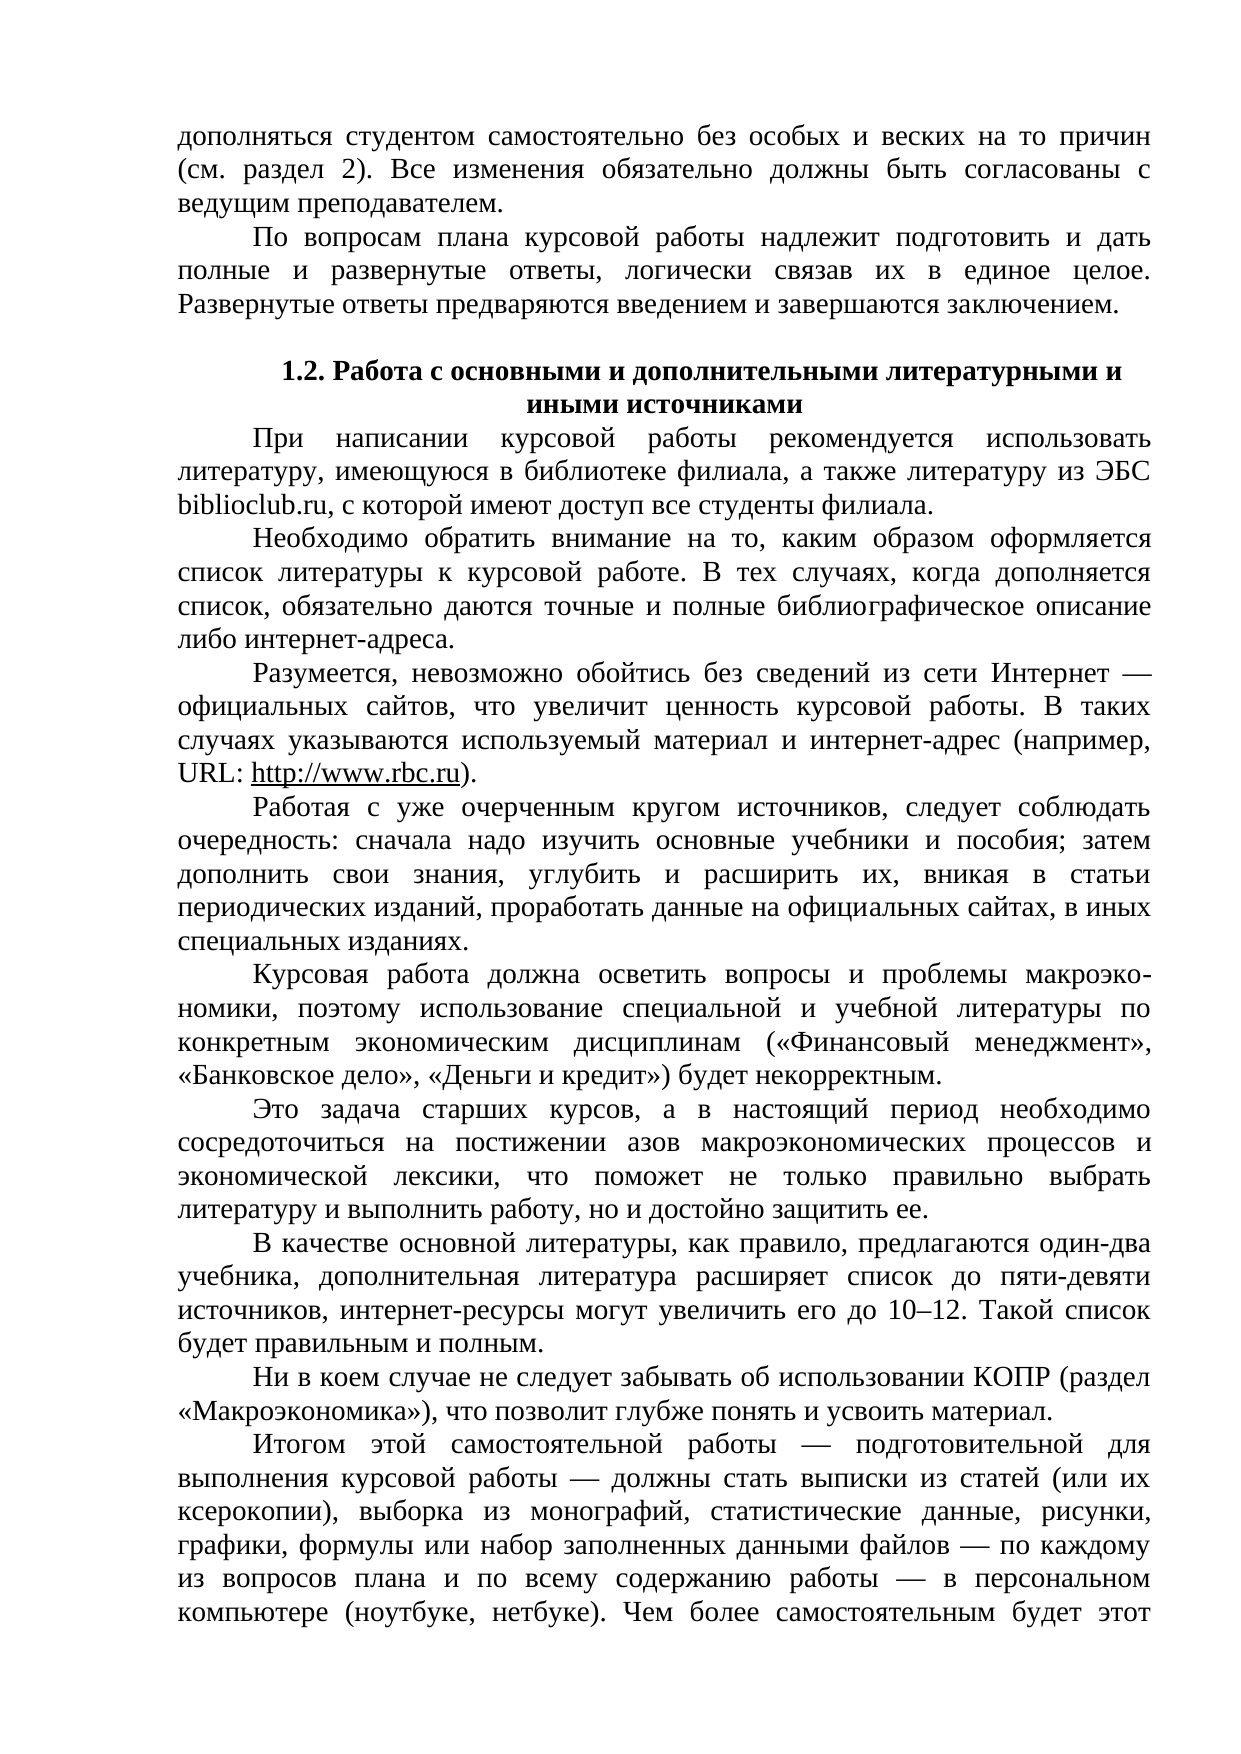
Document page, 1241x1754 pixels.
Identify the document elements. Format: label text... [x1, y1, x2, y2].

text По вопросам плана курсовой работы надлежит подготовить и дать полные и развернутые ответы, логически связав их в единое целое. Развернутые ответы предваряются введением и завершаются заключением. [177, 219, 1152, 319]
text При написании курсовой работы рекомендуется использовать литературу, имеющуюся в библиотеке филиала, а также литературу из ЭБС biblioclub.ru, с которой имеют доступ все студенты филиала. [177, 420, 1152, 521]
text Разумеется, невозможно обойтись без сведений из сети Интернет — официальных сайтов, что увеличит ценность курсовой работы. В таких случаях указываются используемый материал и интернет-адрес (например, URL: http://www.rbc.ru). [177, 655, 1152, 789]
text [177, 1426, 1152, 1627]
text Курсовая работа должна осветить вопросы и проблемы макроэкономики, поэтому использование специальной и учебной литературы по конкретным экономическим дисциплинам («Финансовый менеджмент», «Банковское дело», «Деньги и кредит») будет некорректным. [177, 957, 1152, 1091]
text В качестве основной литературы, как правило, предлагаются один-два учебника, дополнительная литература расширяет список до пяти-девяти источников, интернет-ресурсы могут увеличить его до 10–12. Такой список будет правильным и полным. [177, 1225, 1152, 1359]
text Необходимо обратить внимание на то, каким образом оформляется список литературы к курсовой работе. В тех случаях, когда дополняется список, обязательно даются точные и полные библиографическое описание либо интернет-адреса. [177, 521, 1152, 655]
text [177, 118, 1152, 219]
text Это задача старших курсов, а в настоящий период необходимо сосредоточиться на постижении азов макроэкономических процессов и экономической лексики, что поможет не только правильно выбрать литературу и выполнить работу, но и достойно защитить ее. [177, 1091, 1152, 1225]
text Ни в коем случае не следует забывать об использовании КОПР (раздел «Макроэкономика»), что позволит глубже понять и усвоить материал. [177, 1359, 1152, 1426]
text 1.2. Работа с основными и дополнительными литературными и иными источниками [177, 353, 1152, 420]
text Работая с уже очерченным кругом источников, следует соблюдать очередность: сначала надо изучить основные учебники и пособия; затем дополнить свои знания, углубить и расширить их, вникая в статьи периодических изданий, проработать данные на официальных сайтах, в иных специальных изданиях. [177, 789, 1152, 957]
